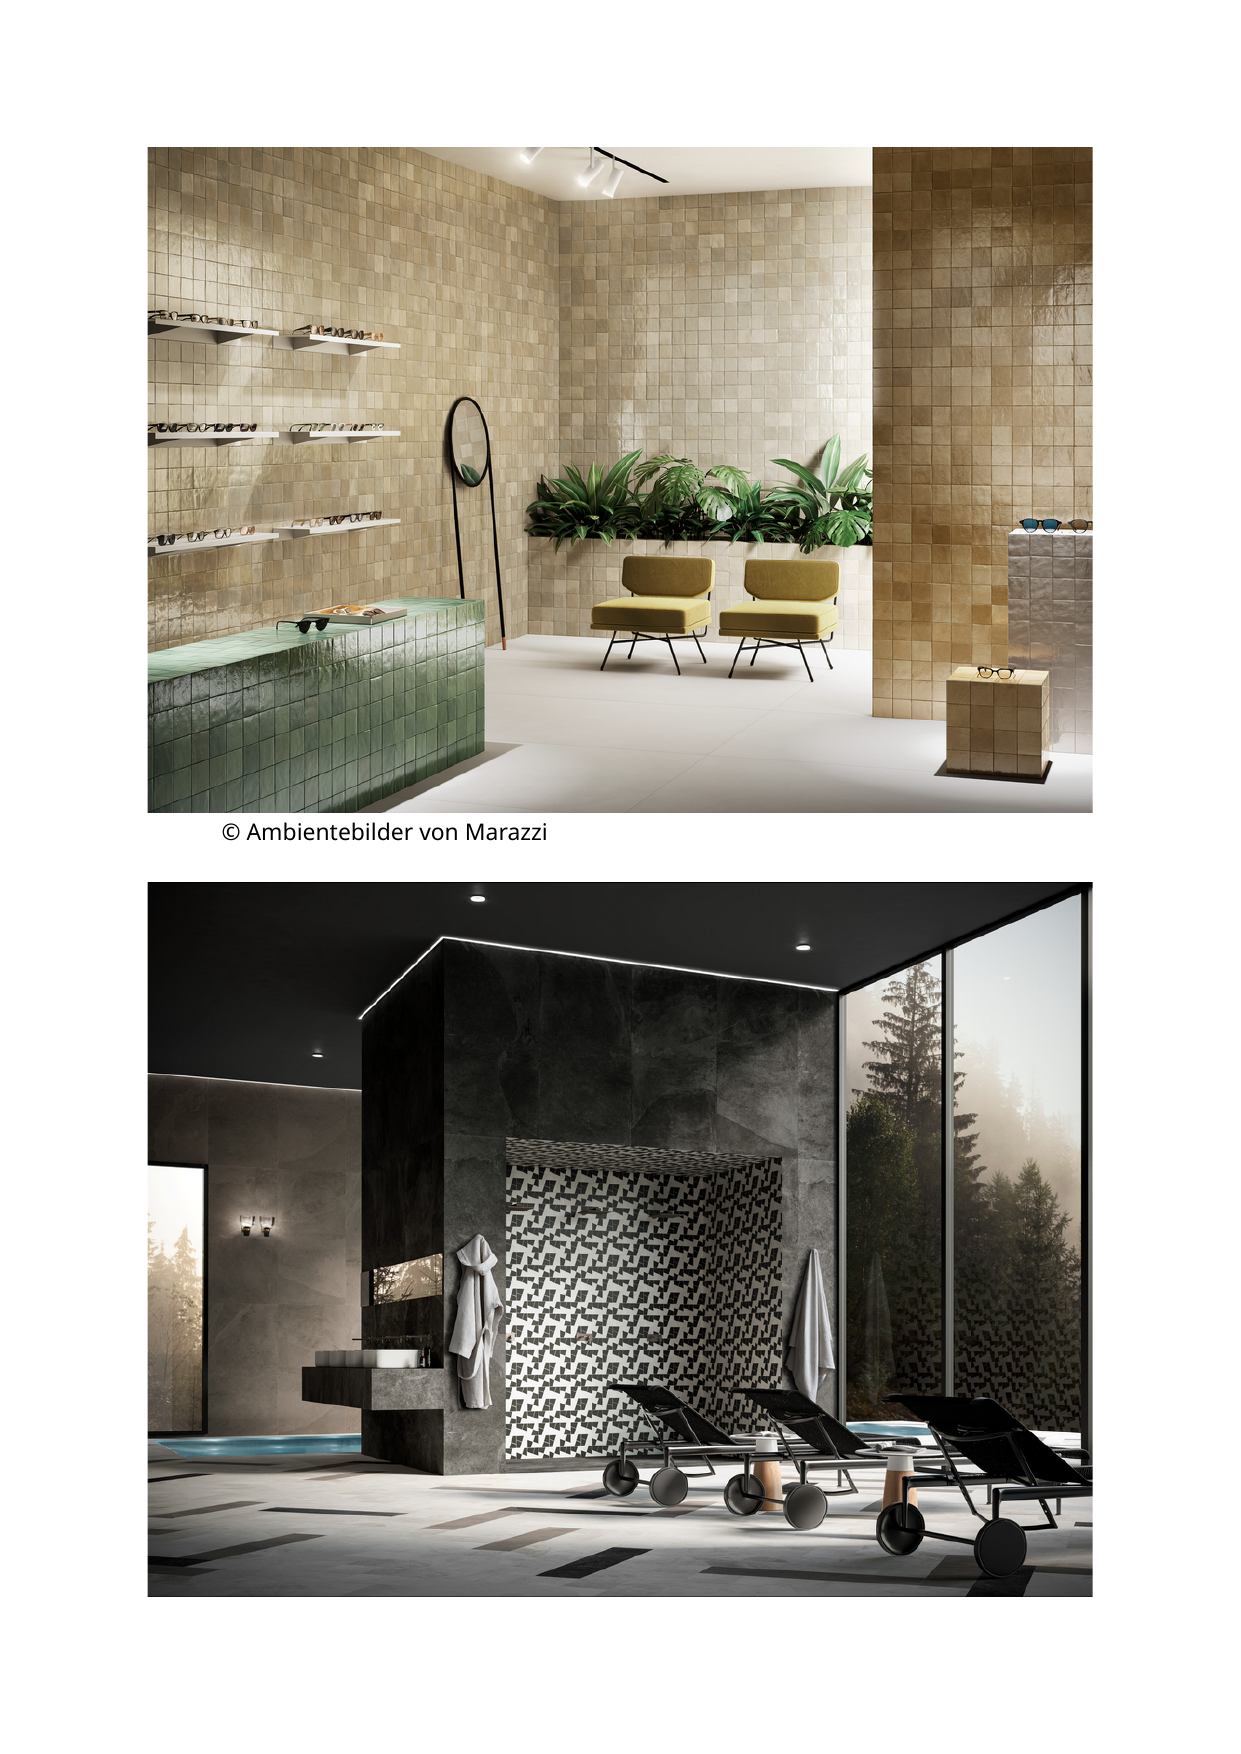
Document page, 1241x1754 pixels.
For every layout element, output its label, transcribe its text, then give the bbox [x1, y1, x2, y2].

picture [147, 147, 1093, 813]
picture [147, 882, 1093, 1597]
text © Ambientebilder von Marazzi [148, 813, 1093, 847]
